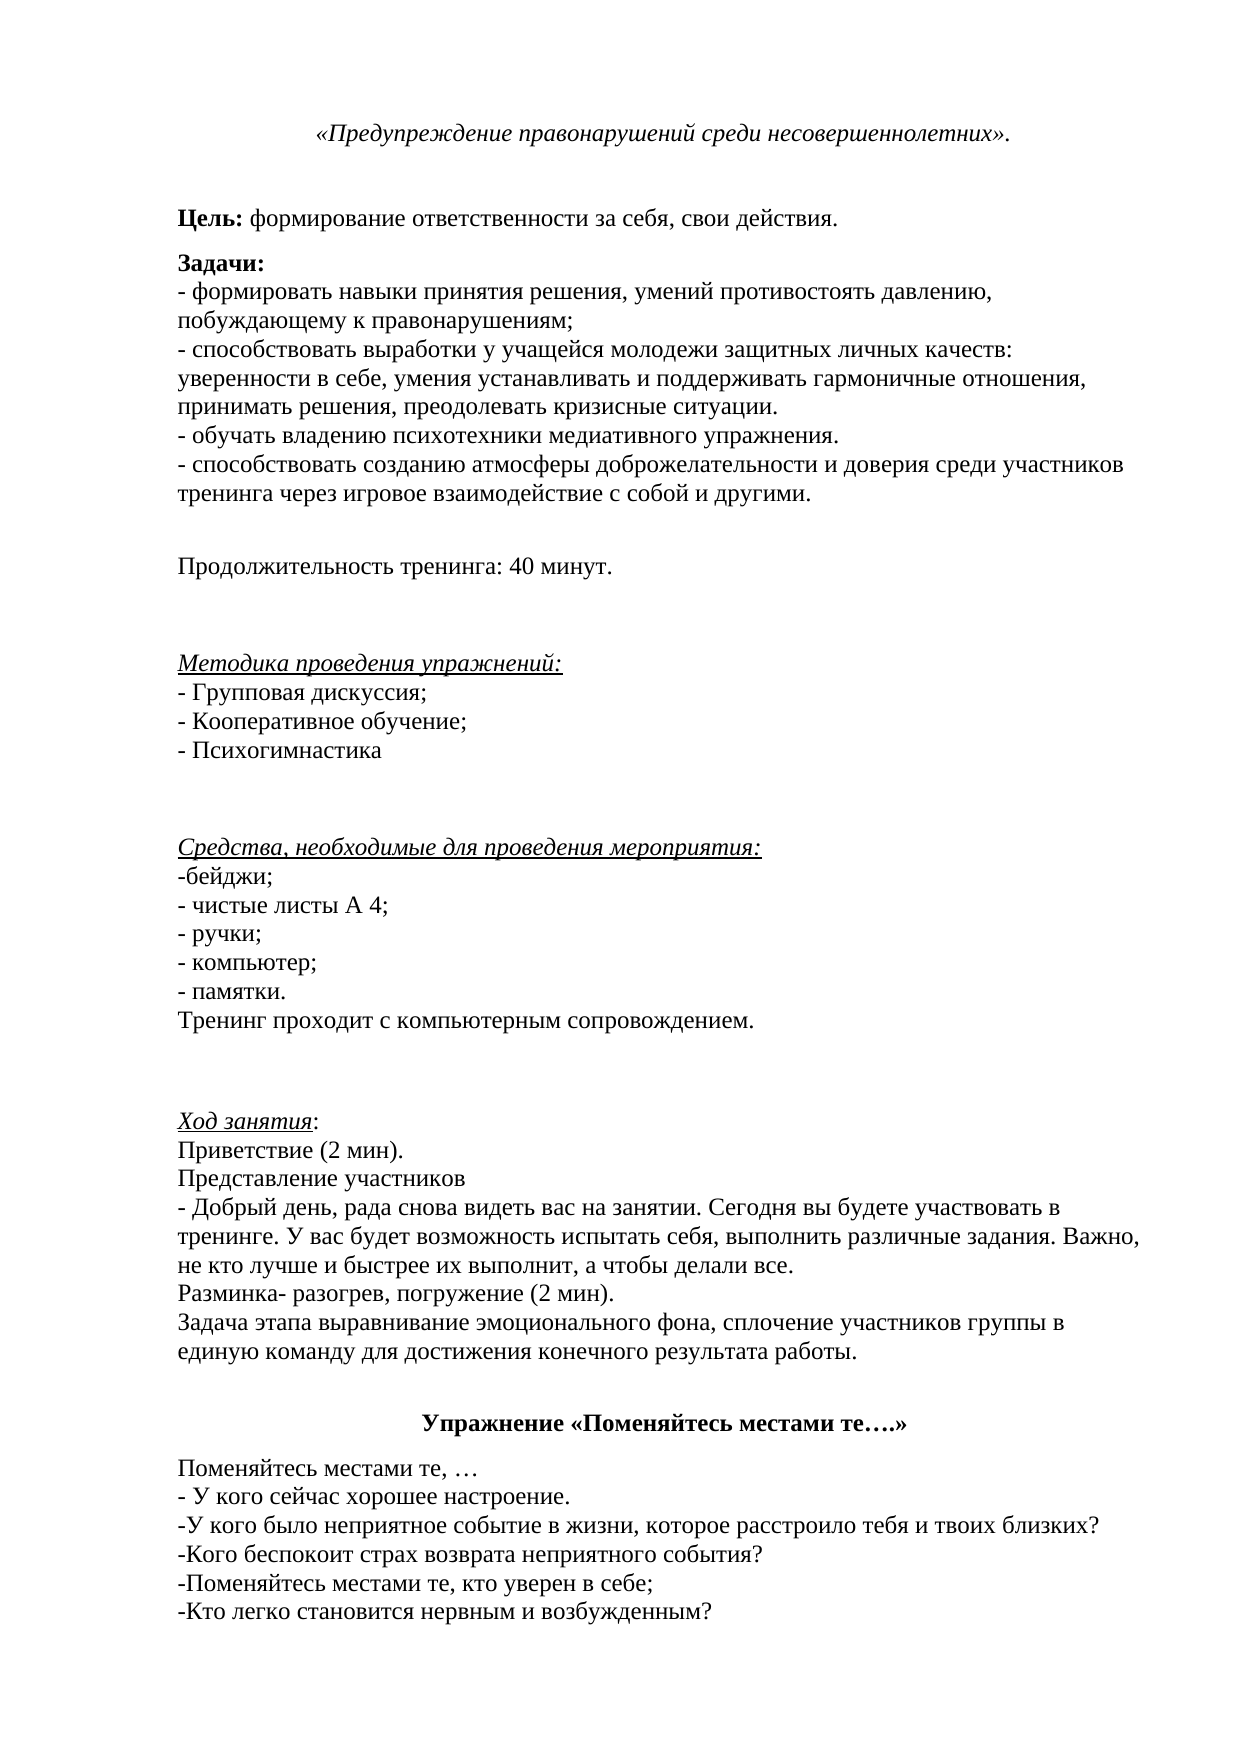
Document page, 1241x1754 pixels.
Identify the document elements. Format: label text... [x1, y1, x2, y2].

text Задачи: - формировать навыки принятия решения, умений противостоять давлению, побуждающему к правонарушениям; - способствовать выработки у учащейся молодежи защитных личных качеств: уверенности в себе, умения устанавливать и поддерживать гармоничные отношения, принимать решения, преодолевать кризисные ситуации. - обучать владению психотехники медиативного упражнения. - способствовать созданию атмосферы доброжелательности и доверия среди участников тренинга через игровое взаимодействие с собой и другими. [177, 248, 1152, 506]
text Упражнение «Поменяйтесь местами те….» [177, 1408, 1152, 1437]
text Методика проведения упражнений: - Групповая дискуссия; - Кооперативное обучение; - Психогимнастика [177, 648, 1152, 817]
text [177, 1453, 1152, 1625]
text Цель: формирование ответственности за себя, свои действия. [177, 203, 1152, 232]
text Продолжительность тренинга: 40 минут. [177, 522, 1152, 633]
text Ход занятия: Приветствие (2 мин). Представление участников - Добрый день, рада снова видеть вас на занятии. Сегодня вы будете участвовать в тренинге. У вас будет возможность испытать себя, выполнить различные задания. Важно, не кто лучше и быстрее их выполнит, а чтобы делали все. Разминка- разогрев, погружение (2 мин). Задача этапа выравнивание эмоционального фона, сплочение участников группы в единую команду для достижения конечного результата работы. [177, 1106, 1152, 1393]
text «Предупреждение правонарушений среди несовершеннолетних». [177, 118, 1152, 147]
text Средства, необходимые для проведения мероприятия: -бейджи; - чистые листы А 4; - ручки; - компьютер; - памятки. Тренинг проходит с компьютерным сопровождением. [177, 832, 1152, 1090]
